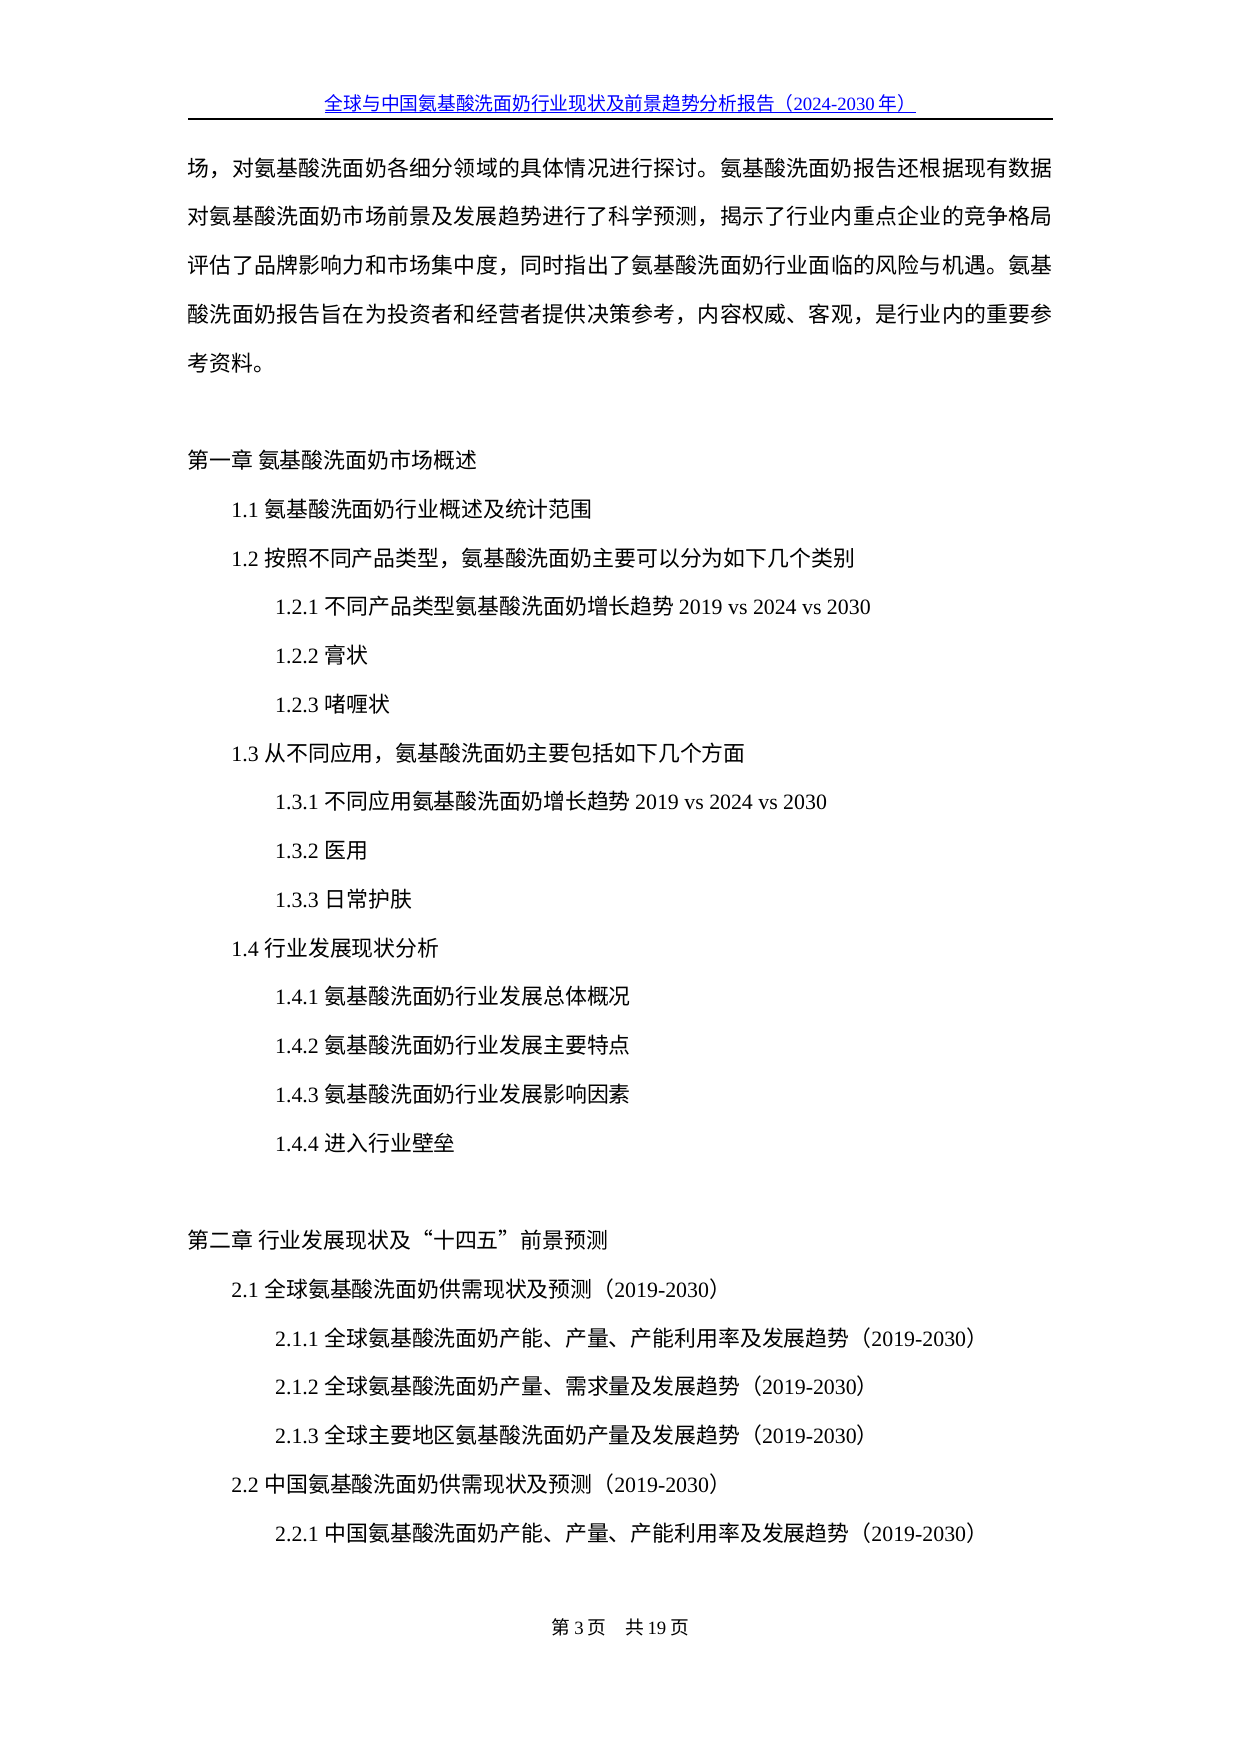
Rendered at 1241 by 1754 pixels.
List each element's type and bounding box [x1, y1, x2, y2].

text [187, 150, 1053, 1548]
